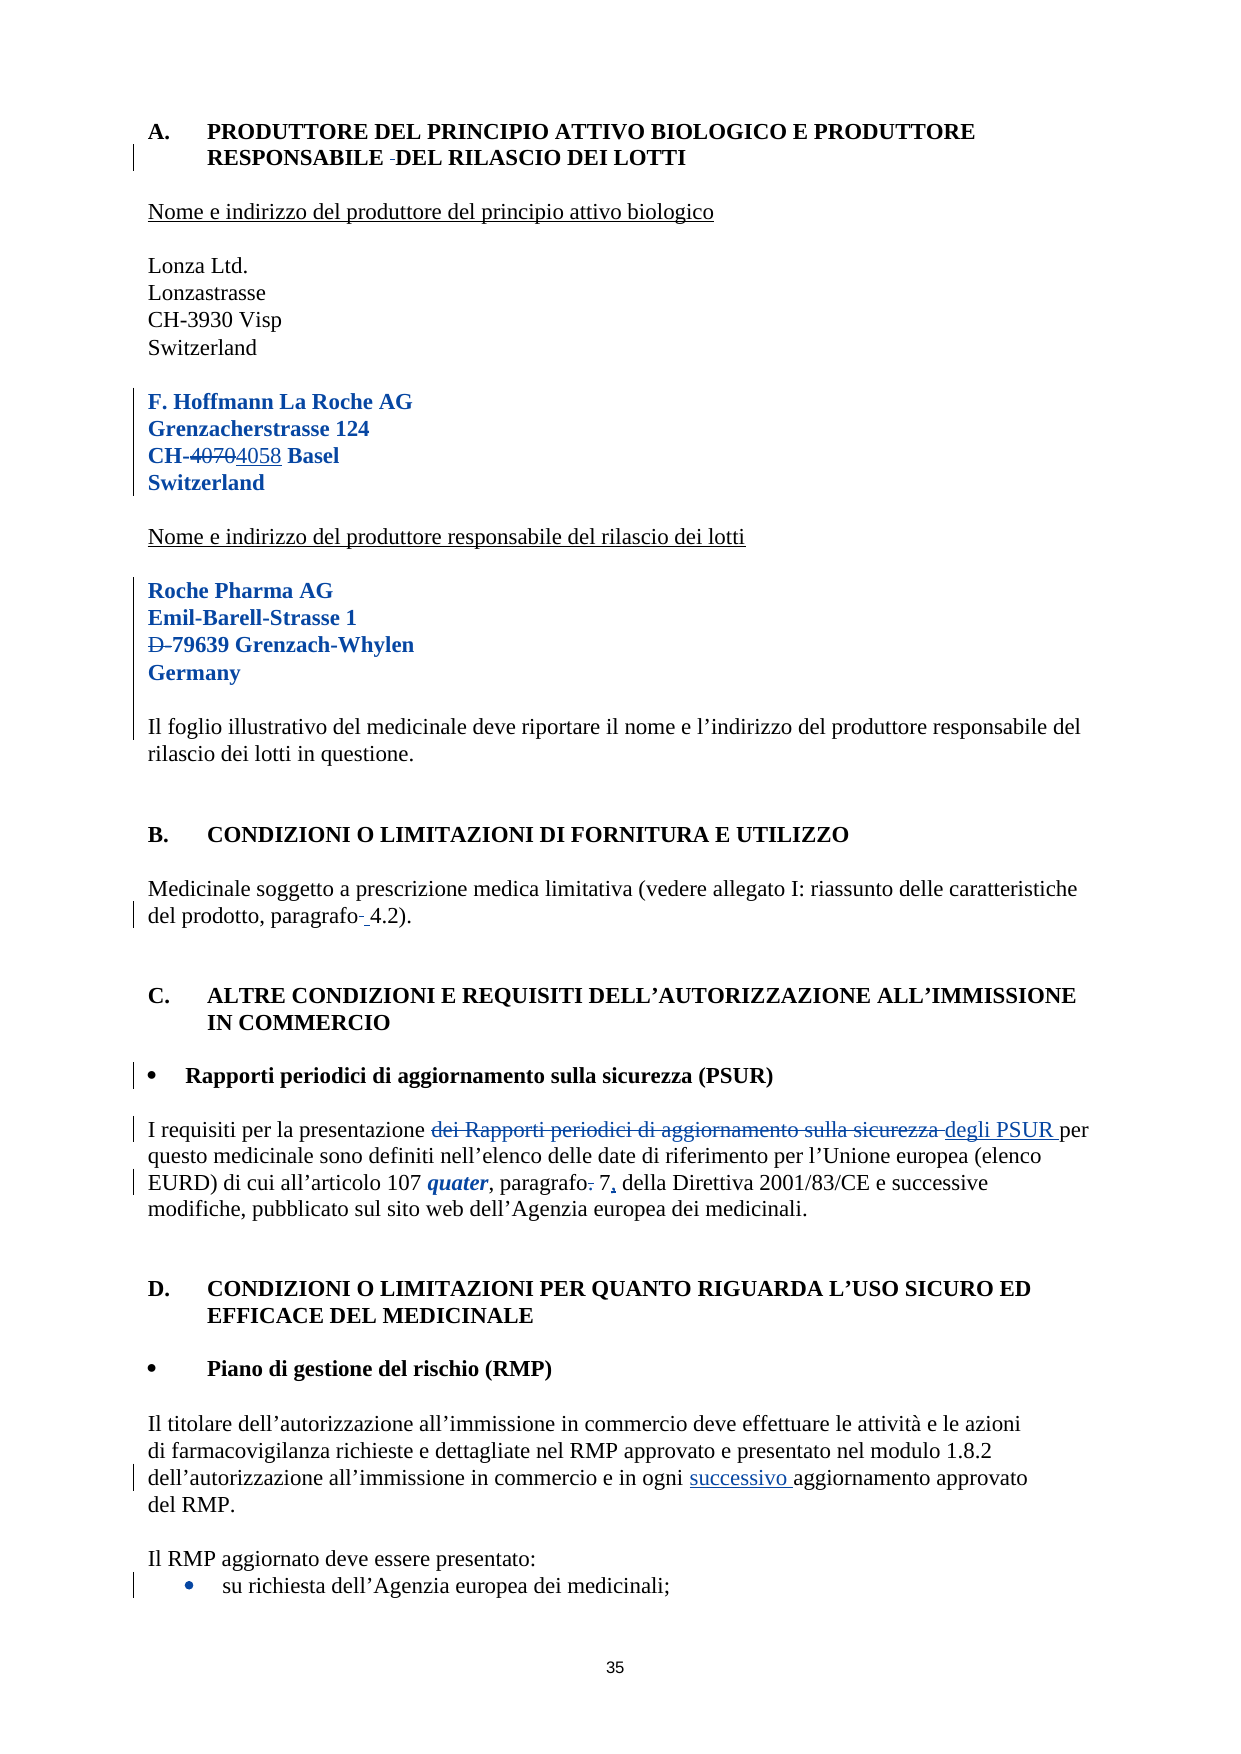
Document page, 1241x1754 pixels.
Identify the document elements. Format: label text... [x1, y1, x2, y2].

text Piano di gestione del rischio (RMP) [148, 1355, 1093, 1382]
text Switzerland [148, 469, 1092, 496]
text Il RMP aggiornato deve essere presentato: [148, 1545, 1093, 1572]
text CH-3930 Visp [148, 306, 1092, 333]
text Nome e indirizzo del produttore del principio attivo biologico [148, 198, 1092, 225]
subtitle D. CONDIZIONI O LIMITAZIONI PER QUANTO RIGUARDA L’USO SICURO ED EFFICACE DEL MEDICINALE [148, 1275, 1092, 1328]
text Il titolare dell’autorizzazione all’immissione in commercio deve effettuare le attività e le azioni di farmacovigilanza richieste e dettagliate nel RMP approvato e presentato nel modulo 1.8.2 dell’autorizzazione all’immissione in commercio e in ogni aggiornamento approvato del RMP. [148, 1409, 1033, 1518]
text Roche Pharma AG Emil-Barell-Strasse 1 79639 Grenzach-Whylen Germany [148, 577, 1092, 685]
text CH- Basel [148, 442, 1092, 469]
subtitle B. CONDIZIONI O LIMITAZIONI DI FORNITURA E UTILIZZO [148, 821, 1092, 847]
text F. Hoffmann La Roche AG [148, 387, 1092, 414]
list Medicinale soggetto a prescrizione medica limitativa (vedere allegato I: riassunto delle caratteristiche del prodotto, paragrafo4.2). [148, 874, 1092, 928]
list su richiesta dell’Agenzia europea dei medicinali; [185, 1572, 1092, 1598]
list Rapporti periodici di aggiornamento sulla sicurezza (PSUR) [148, 1062, 1092, 1089]
subtitle C. ALTRE CONDIZIONI E REQUISITI DELL’AUTORIZZAZIONE ALL’IMMISSIONE IN COMMERCIO [148, 983, 1092, 1035]
text Il foglio illustrativo del medicinale deve riportare il nome e l’indirizzo del produttore responsabile del rilascio dei lotti in questione. [148, 712, 1092, 767]
subtitle A. PRODUTTORE DEL PRINCIPIO ATTIVO BIOLOGICO E PRODUTTORE RESPONSABILE DEL RILASCIO DEI LOTTI [148, 118, 1092, 171]
text Switzerland [148, 333, 1092, 360]
text Nome e indirizzo del produttore responsabile del rilascio dei lotti [148, 523, 1092, 550]
text Lonzastrasse [148, 279, 1092, 306]
text Grenzacherstrasse 124 [148, 414, 1092, 442]
text I requisiti per la presentazione per questo medicinale sono definiti nell’elenco delle date di riferimento per l’Unione europea (elenco EURD) di cui all’articolo 107 quater, paragrafo 7 della Direttiva 2001/83/CE e successive modifiche, pubblicato sul sito web dell’Agenzia europea dei medicinali. [148, 1116, 1093, 1221]
text Lonza Ltd. [148, 252, 1092, 279]
